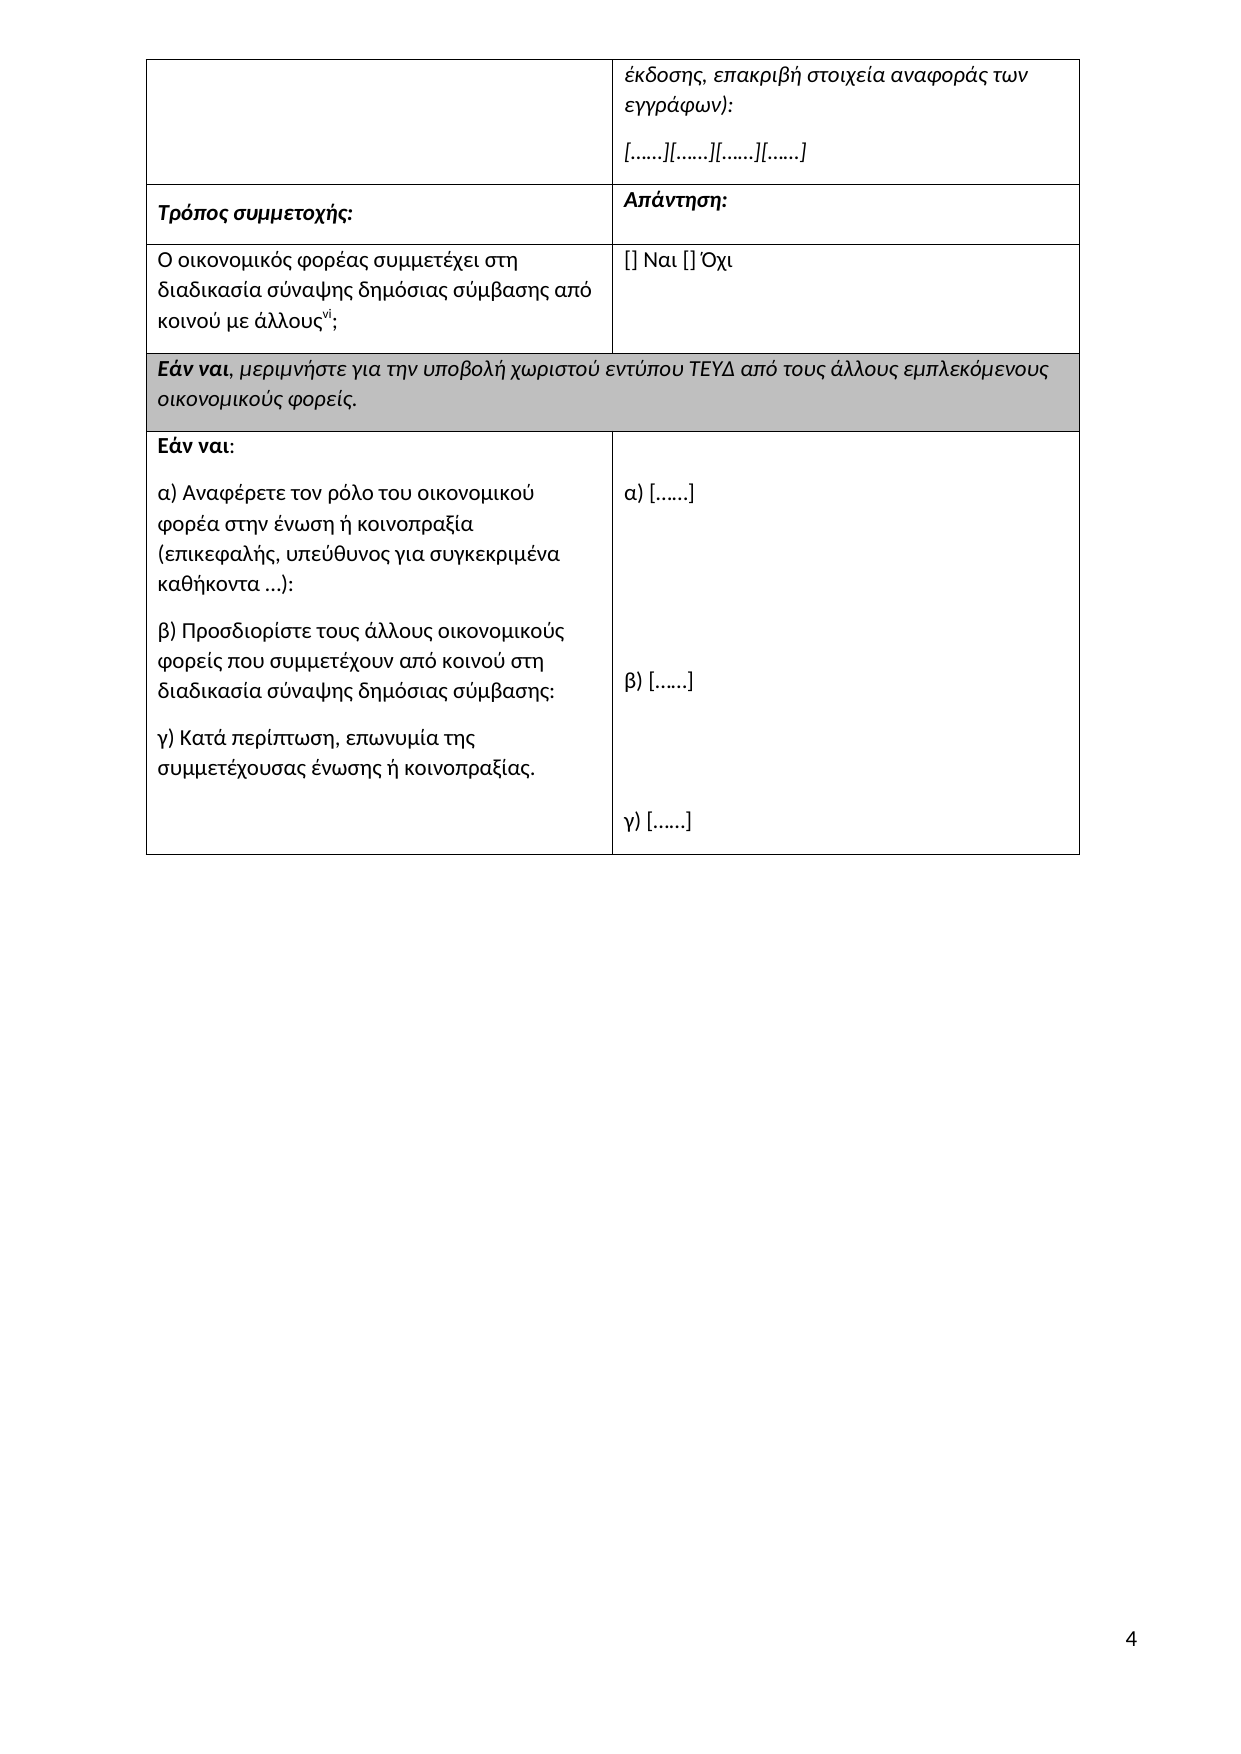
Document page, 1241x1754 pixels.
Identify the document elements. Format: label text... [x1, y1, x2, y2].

table_cell Εάν ναι, μεριμνήστε για την υποβολή χωριστού εντύπου ΤΕΥΔ από τους άλλους εμπλεκόμενους οικονομικούς φορείς. [147, 354, 1079, 431]
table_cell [147, 60, 612, 184]
table_cell α) [……] β) [……] γ) [……] [613, 432, 1079, 853]
table_cell [] Ναι [] Όχι [613, 245, 1079, 353]
table_cell Εάν ναι: α) Αναφέρετε τον ρόλο του οικονομικού φορέα στην ένωση ή κοινοπραξία (επικεφαλής, υπεύθυνος για συγκεκριμένα καθήκοντα …): β) Προσδιορίστε τους άλλους οικονομικούς φορείς που συμμετέχουν από κοινού στη διαδικασία σύναψης δημόσιας σύμβασης: γ) Κατά περίπτωση, επωνυμία της συμμετέχουσας ένωσης ή κοινοπραξίας. [147, 432, 612, 853]
table_cell Απάντηση: [613, 185, 1079, 244]
table_cell Τρόπος συμμετοχής: [147, 185, 612, 244]
table_cell Ο οικονομικός φορέας συμμετέχει στη διαδικασία σύναψης δημόσιας σύμβασης από κοινού με άλλους; [147, 245, 612, 353]
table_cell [613, 60, 1079, 184]
